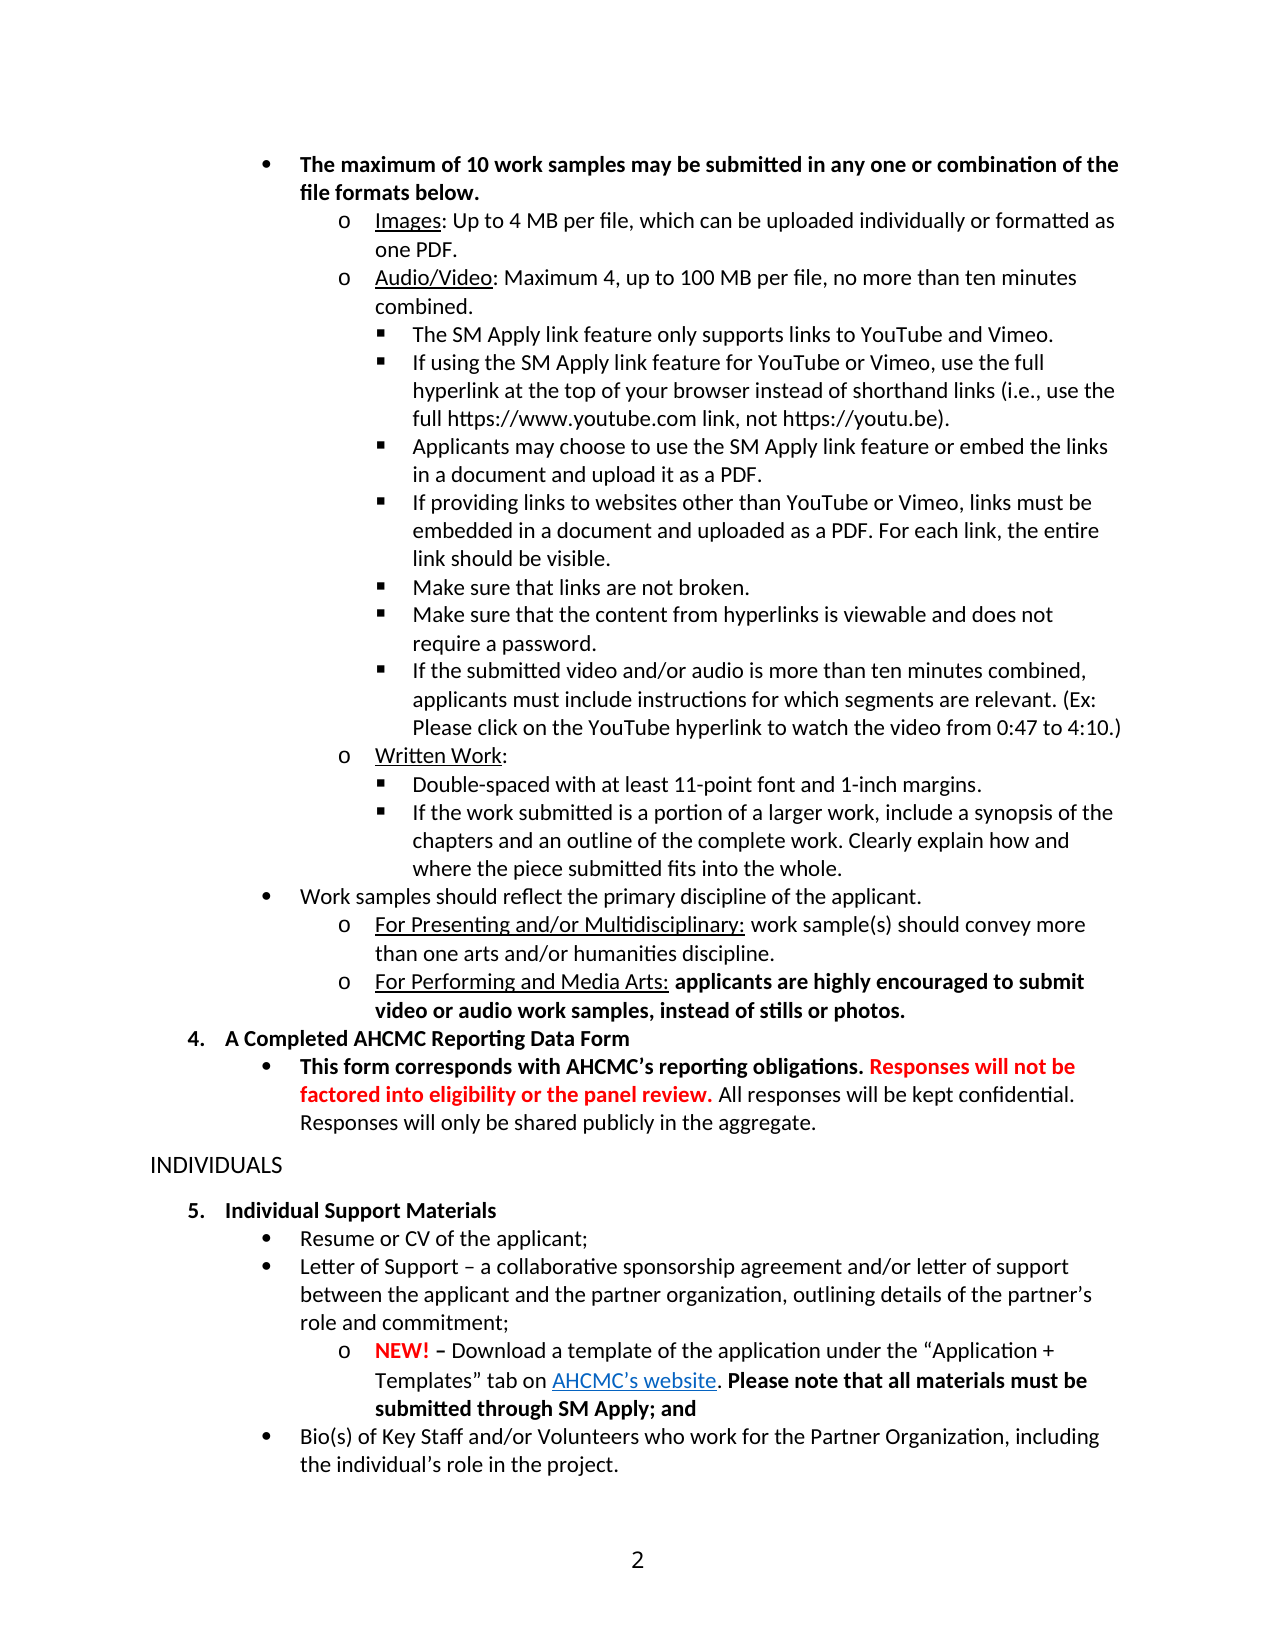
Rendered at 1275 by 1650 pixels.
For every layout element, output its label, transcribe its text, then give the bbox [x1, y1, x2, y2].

list If the work submitted is a portion of a larger work, include a synopsis of the chapters and an outline of the complete work. Clearly explain how and where the piece submitted fits into the whole. [375, 798, 1125, 882]
list Make sure that the content from hyperlinks is viewable and does not require a password. [375, 601, 1125, 657]
list If the submitted video and/or audio is more than ten minutes combined, applicants must include instructions for which segments are relevant. (Ex: Please click on the YouTube hyperlink to watch the video from 0:47 to 4:10.) [375, 657, 1125, 741]
list Written Work: [337, 741, 1125, 770]
list The maximum of 10 work samples may be submitted in any one or combination of the file formats below. [262, 150, 1125, 206]
list Make sure that links are not broken. [375, 573, 1125, 601]
list Images: Up to 4 MB per file, which can be uploaded individually or formatted as one PDF. [337, 206, 1125, 263]
list This form corresponds with AHCMC’s reporting obligations. Responses will not be factored into eligibility or the panel review. All responses will be kept confidential. Responses will only be shared publicly in the aggregate. [262, 1052, 1125, 1136]
list For Performing and Media Arts: applicants are highly encouraged to submit video or audio work samples, instead of stills or photos. [337, 967, 1125, 1024]
list Resume or CV of the applicant; [262, 1224, 1125, 1252]
list NEW! – Download a template of the application under the “Application + Templates” tab on AHCMC’s website. Please note that all materials must be submitted through SM Apply; and [337, 1337, 1125, 1422]
text INDIVIDUALS [150, 1149, 1125, 1179]
list For Presenting and/or Multidisciplinary: work sample(s) should convey more than one arts and/or humanities discipline. [337, 910, 1125, 967]
list Audio/Video: Maximum 4, up to 100 MB per file, no more than ten minutes combined. [337, 263, 1125, 320]
list If using the SM Apply link feature for YouTube or Vimeo, use the full hyperlink at the top of your browser instead of shorthand links (i.e., use the full https://www.youtube.com link, not https://youtu.be). [375, 348, 1125, 432]
list The SM Apply link feature only supports links to YouTube and Vimeo. [375, 320, 1125, 348]
list A Completed AHCMC Reporting Data Form [187, 1024, 1125, 1052]
list Bio(s) of Key Staff and/or Volunteers who work for the Partner Organization, including the individual’s role in the project. [262, 1422, 1125, 1478]
list Applicants may choose to use the SM Apply link feature or embed the links in a document and upload it as a PDF. [375, 432, 1125, 488]
list Individual Support Materials [187, 1196, 1125, 1224]
list Letter of Support – a collaborative sponsorship agreement and/or letter of support between the applicant and the partner organization, outlining details of the partner’s role and commitment; [262, 1252, 1125, 1337]
list Work samples should reflect the primary discipline of the applicant. [262, 882, 1125, 910]
list If providing links to websites other than YouTube or Vimeo, links must be embedded in a document and uploaded as a PDF. For each link, the entire link should be visible. [375, 488, 1125, 573]
list Double-spaced with at least 11-point font and 1-inch margins. [375, 770, 1125, 798]
